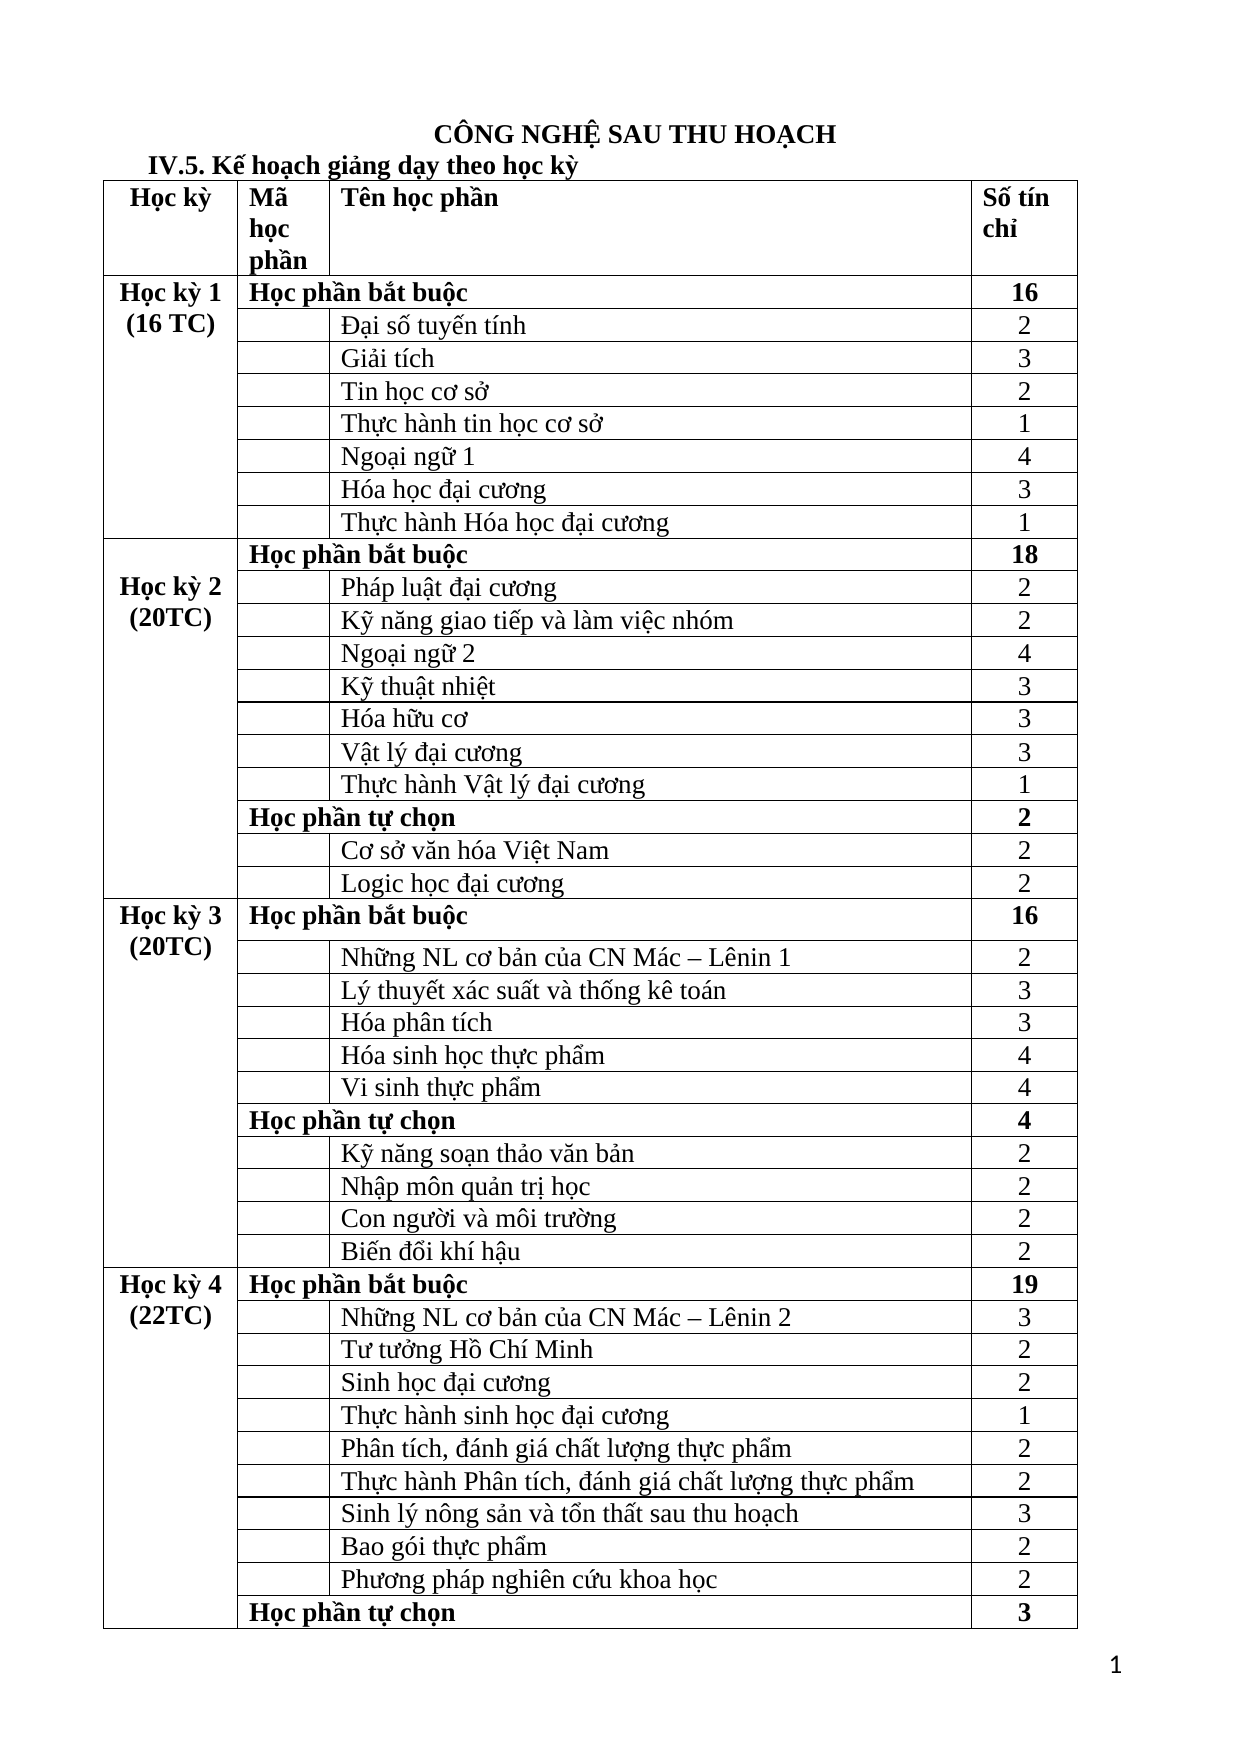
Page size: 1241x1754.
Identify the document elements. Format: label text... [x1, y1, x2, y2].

table_cell 2 [972, 309, 1077, 341]
table_cell Hóa hữu cơ [330, 703, 971, 734]
table_header Số tín chỉ [972, 181, 1077, 275]
table_cell 3 [972, 974, 1077, 1006]
table_cell [238, 1563, 329, 1595]
table_cell [238, 571, 329, 603]
table_cell Hóa phân tích [330, 1007, 971, 1038]
table_cell [238, 407, 329, 439]
table_cell 2 [972, 1465, 1077, 1496]
table_cell 3 [972, 735, 1077, 767]
table_cell 2 [972, 941, 1077, 973]
table_cell Vi sinh thực phẩm [330, 1072, 971, 1103]
table_cell Logic học đại cương [330, 867, 971, 898]
table_cell [238, 703, 329, 734]
table_cell [238, 941, 329, 973]
table_cell 19 [972, 1268, 1077, 1299]
table_cell [238, 1432, 329, 1464]
table_cell 3 [972, 473, 1077, 504]
table_cell Con người và môi trường [330, 1202, 971, 1234]
table_cell Sinh học đại cương [330, 1366, 971, 1398]
table_cell [238, 1465, 329, 1496]
table_cell 4 [972, 440, 1077, 472]
text CÔNG NGHỆ SAU THU HOẠCH [148, 118, 1122, 149]
table_cell [238, 1399, 329, 1431]
table_cell Thực hành Hóa học đại cương [330, 506, 971, 537]
table_cell 2 [972, 1432, 1077, 1464]
table_cell 2 [972, 604, 1077, 636]
table_cell 3 [972, 1301, 1077, 1332]
table_cell [238, 1202, 329, 1234]
table_cell 2 [972, 1169, 1077, 1201]
table_cell [238, 1039, 329, 1071]
table_cell 1 [972, 506, 1077, 537]
table_cell 4 [972, 1072, 1077, 1103]
table_cell 1 [972, 768, 1077, 800]
table_cell Thực hành Phân tích, đánh giá chất lượng thực phẩm [330, 1465, 971, 1496]
table_cell 3 [972, 1498, 1077, 1529]
table_cell [238, 374, 329, 406]
table_cell Những NL cơ bản của CN Mác – Lênin 2 [330, 1301, 971, 1332]
table_cell 2 [972, 1530, 1077, 1562]
table_cell Bao gói thực phẩm [330, 1530, 971, 1562]
table_header Học kỳ [104, 181, 237, 275]
table_cell Học phần tự chọn [238, 801, 971, 833]
table_cell [238, 506, 329, 537]
table_cell 1 [972, 1399, 1077, 1431]
table_cell [238, 834, 329, 866]
table_cell 3 [972, 670, 1077, 701]
table_cell Đại số tuyến tính [330, 309, 971, 341]
table_cell Giải tích [330, 342, 971, 373]
table_cell Kỹ năng soạn thảo văn bản [330, 1137, 971, 1168]
table_cell 2 [972, 1366, 1077, 1398]
table_cell 4 [972, 1104, 1077, 1136]
table_cell Hóa sinh học thực phẩm [330, 1039, 971, 1071]
table_header Mã học phần [238, 181, 329, 275]
table_cell Hóa học đại cương [330, 473, 971, 504]
table_cell 2 [972, 867, 1077, 898]
table_cell Tư tưởng Hồ Chí Minh [330, 1334, 971, 1365]
table_cell Thực hành Vật lý đại cương [330, 768, 971, 800]
table_cell [238, 1498, 329, 1529]
table_cell [238, 1235, 329, 1267]
table_cell 3 [972, 1596, 1077, 1628]
table_cell [238, 867, 329, 898]
table_cell [238, 1366, 329, 1398]
table_cell [238, 440, 329, 472]
table_cell Học kỳ 3 (20TC) [104, 899, 237, 1267]
table_cell Thực hành tin học cơ sở [330, 407, 971, 439]
text IV.5. Kế hoạch giảng dạy theo học kỳ [148, 149, 1122, 180]
table_cell 4 [972, 1039, 1077, 1071]
table_cell 4 [972, 637, 1077, 669]
table_cell 1 [972, 407, 1077, 439]
table_cell [238, 1530, 329, 1562]
table_cell 2 [972, 801, 1077, 833]
table_cell Pháp luật đại cương [330, 571, 971, 603]
table_cell Thực hành sinh học đại cương [330, 1399, 971, 1431]
table_cell 2 [972, 1137, 1077, 1168]
table_cell Học phần bắt buộc [238, 539, 971, 570]
table_cell Phân tích, đánh giá chất lượng thực phẩm [330, 1432, 971, 1464]
table_cell 3 [972, 1007, 1077, 1038]
table_cell Tin học cơ sở [330, 374, 971, 406]
table_cell Phương pháp nghiên cứu khoa học [330, 1563, 971, 1595]
table_cell Nhập môn quản trị học [330, 1169, 971, 1201]
table_cell 16 [972, 899, 1077, 940]
table_cell [238, 768, 329, 800]
table_cell [238, 1072, 329, 1103]
table_cell [238, 604, 329, 636]
table_cell [238, 735, 329, 767]
table_cell 3 [972, 342, 1077, 373]
table_cell 2 [972, 834, 1077, 866]
table_cell [238, 309, 329, 341]
table_cell 2 [972, 1334, 1077, 1365]
table_cell Lý thuyết xác suất và thống kê toán [330, 974, 971, 1006]
table_cell Kỹ thuật nhiệt [330, 670, 971, 701]
table_cell Học phần bắt buộc [238, 1268, 971, 1299]
table_cell 2 [972, 1202, 1077, 1234]
table_cell Kỹ năng giao tiếp và làm việc nhóm [330, 604, 971, 636]
table_cell Ngoại ngữ 1 [330, 440, 971, 472]
table_cell Vật lý đại cương [330, 735, 971, 767]
table_cell [238, 1334, 329, 1365]
table_cell Học phần bắt buộc [238, 276, 971, 308]
table_cell Học kỳ 2 (20TC) [104, 539, 237, 898]
table_cell [238, 1169, 329, 1201]
table_cell [238, 1301, 329, 1332]
table_cell Học kỳ 1 (16 TC) [104, 276, 237, 537]
table_cell [238, 974, 329, 1006]
table_cell 2 [972, 571, 1077, 603]
table_cell Những NL cơ bản của CN Mác – Lênin 1 [330, 941, 971, 973]
table_cell Học phần tự chọn [238, 1596, 971, 1628]
table_cell 2 [972, 1235, 1077, 1267]
table_cell 16 [972, 276, 1077, 308]
table_cell Học phần bắt buộc [238, 899, 971, 940]
table_cell [238, 1137, 329, 1168]
table_cell [238, 670, 329, 701]
table_cell Học phần tự chọn [238, 1104, 971, 1136]
table_cell Học kỳ 4 (22TC) [104, 1268, 237, 1628]
table_cell Ngoại ngữ 2 [330, 637, 971, 669]
table_cell 2 [972, 1563, 1077, 1595]
table_cell [238, 473, 329, 504]
table_cell Sinh lý nông sản và tổn thất sau thu hoạch [330, 1498, 971, 1529]
table_header Tên học phần [330, 181, 971, 275]
table_cell [238, 342, 329, 373]
table_cell 2 [972, 374, 1077, 406]
table_cell 3 [972, 703, 1077, 734]
table_cell [238, 1007, 329, 1038]
table_cell [238, 637, 329, 669]
table_cell Cơ sở văn hóa Việt Nam [330, 834, 971, 866]
table_cell 18 [972, 539, 1077, 570]
table_cell Biến đổi khí hậu [330, 1235, 971, 1267]
